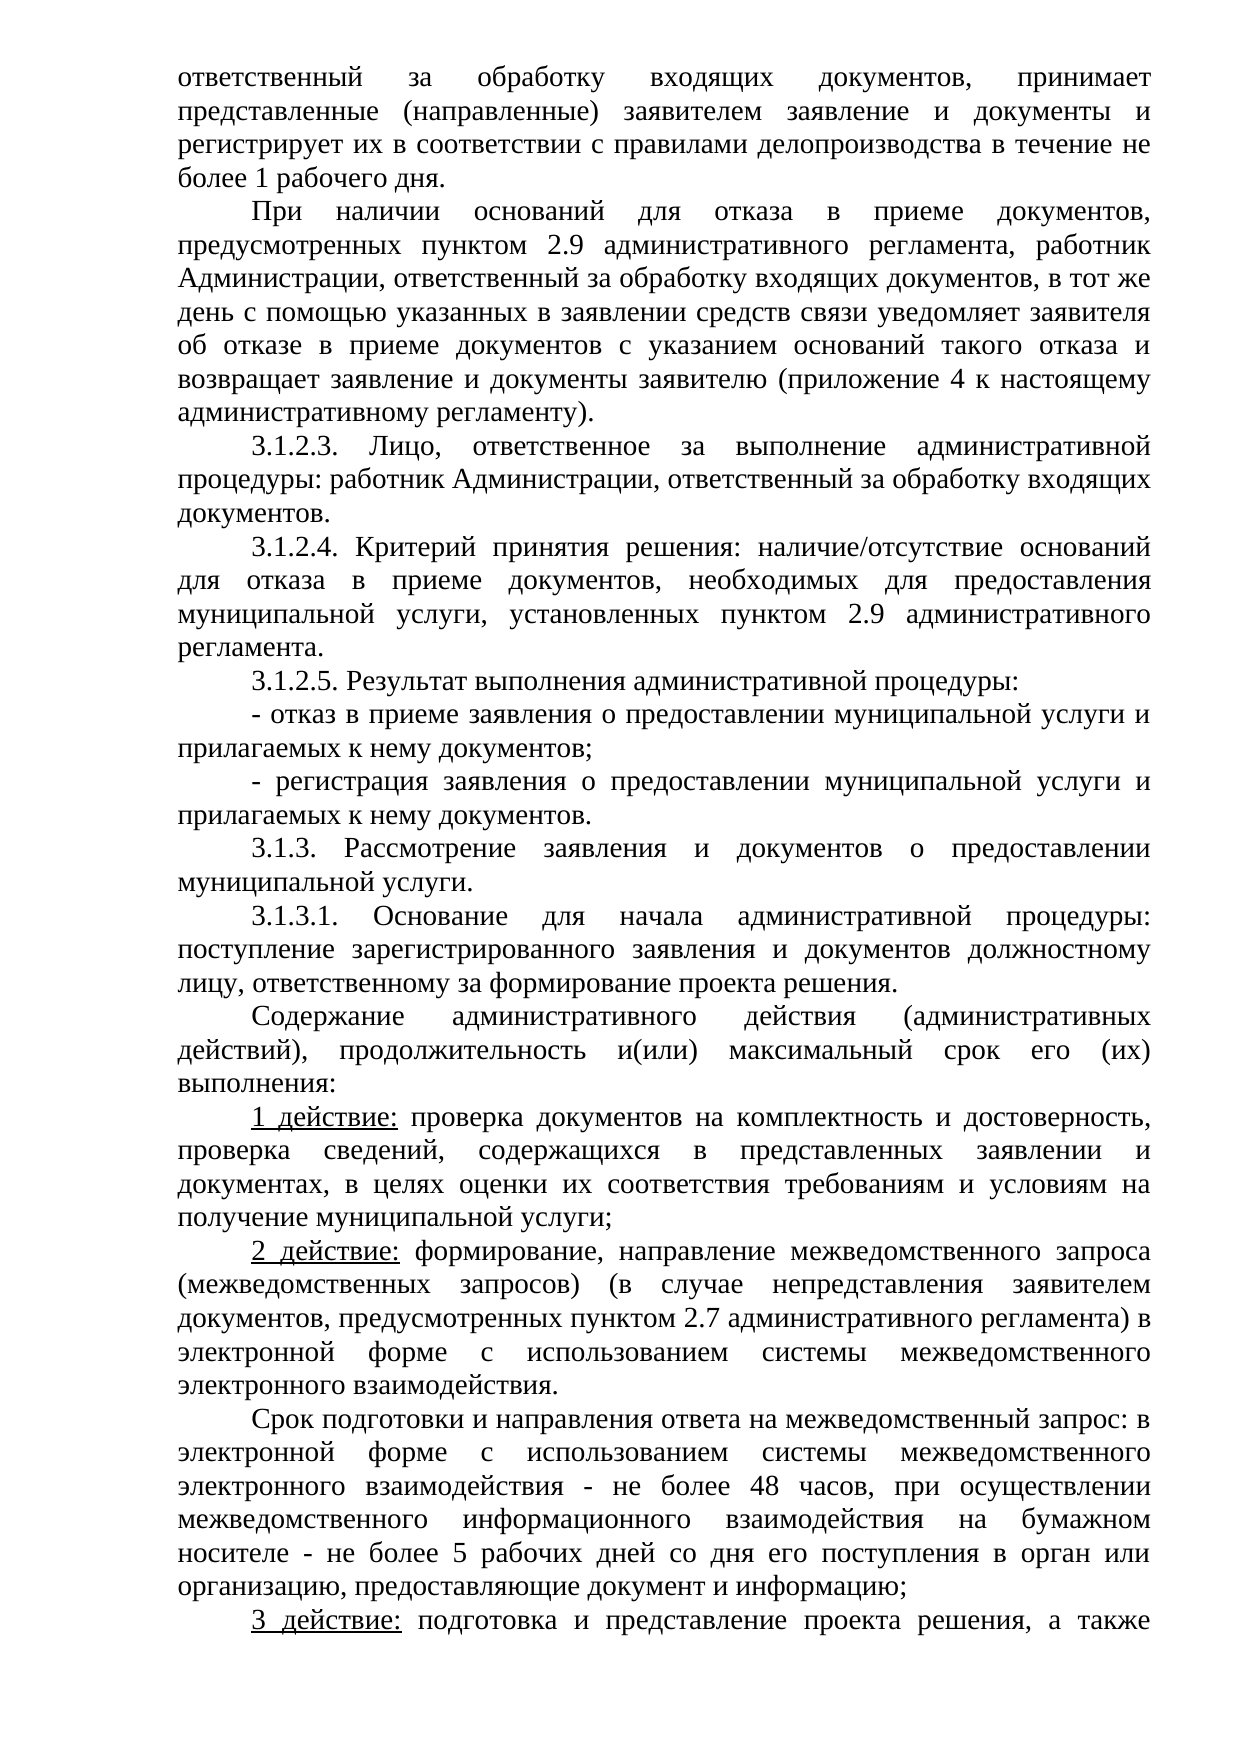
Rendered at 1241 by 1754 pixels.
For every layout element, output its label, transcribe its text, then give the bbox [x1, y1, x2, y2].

text При наличии оснований для отказа в приеме документов, предусмотренных пунктом 2.9 административного регламента, работник Администрации, ответственный за обработку входящих документов, в тот же день с помощью указанных в заявлении средств связи уведомляет заявителя об отказе в приеме документов с указанием оснований такого отказа и возвращает заявление и документы заявителю (приложение 4 к настоящему административному регламенту). [177, 193, 1152, 428]
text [177, 59, 1152, 193]
text - отказ в приеме заявления о предоставлении муниципальной услуги и прилагаемых к нему документов; [177, 696, 1152, 763]
text 3.1.3. Рассмотрение заявления и документов о предоставлении муниципальной услуги. [177, 831, 1152, 898]
text 3.1.2.4. Критерий принятия решения: наличие/отсутствие оснований для отказа в приеме документов, необходимых для предоставления муниципальной услуги, установленных пунктом 2.9 административного регламента. [177, 529, 1152, 663]
text 3.1.2.3. Лицо, ответственное за выполнение административной процедуры: работник Администрации, ответственный за обработку входящих документов. [177, 428, 1152, 529]
text 3.1.2.5. Результат выполнения административной процедуры: [177, 663, 1152, 696]
text 3.1.3.1. Основание для начала административной процедуры: поступление зарегистрированного заявления и документов должностному лицу, ответственному за формирование проекта решения. [177, 898, 1152, 998]
text Содержание административного действия (административных действий), продолжительность и(или) максимальный срок его (их) выполнения: [177, 998, 1152, 1099]
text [177, 1602, 1152, 1636]
text 1 действие: проверка документов на комплектность и достоверность, проверка сведений, содержащихся в представленных заявлении и документах, в целях оценки их соответствия требованиям и условиям на получение муниципальной услуги; [177, 1099, 1152, 1233]
text - регистрация заявления о предоставлении муниципальной услуги и прилагаемых к нему документов. [177, 763, 1152, 831]
text 2 действие: формирование, направление межведомственного запроса (межведомственных запросов) (в случае непредставления заявителем документов, предусмотренных пунктом 2.7 административного регламента) в электронной форме с использованием системы межведомственного электронного взаимодействия. [177, 1233, 1152, 1401]
text Срок подготовки и направления ответа на межведомственный запрос: в электронной форме с использованием системы межведомственного электронного взаимодействия - не более 48 часов, при осуществлении межведомственного информационного взаимодействия на бумажном носителе - не более 5 рабочих дней со дня его поступления в орган или организацию, предоставляющие документ и информацию; [177, 1401, 1152, 1602]
